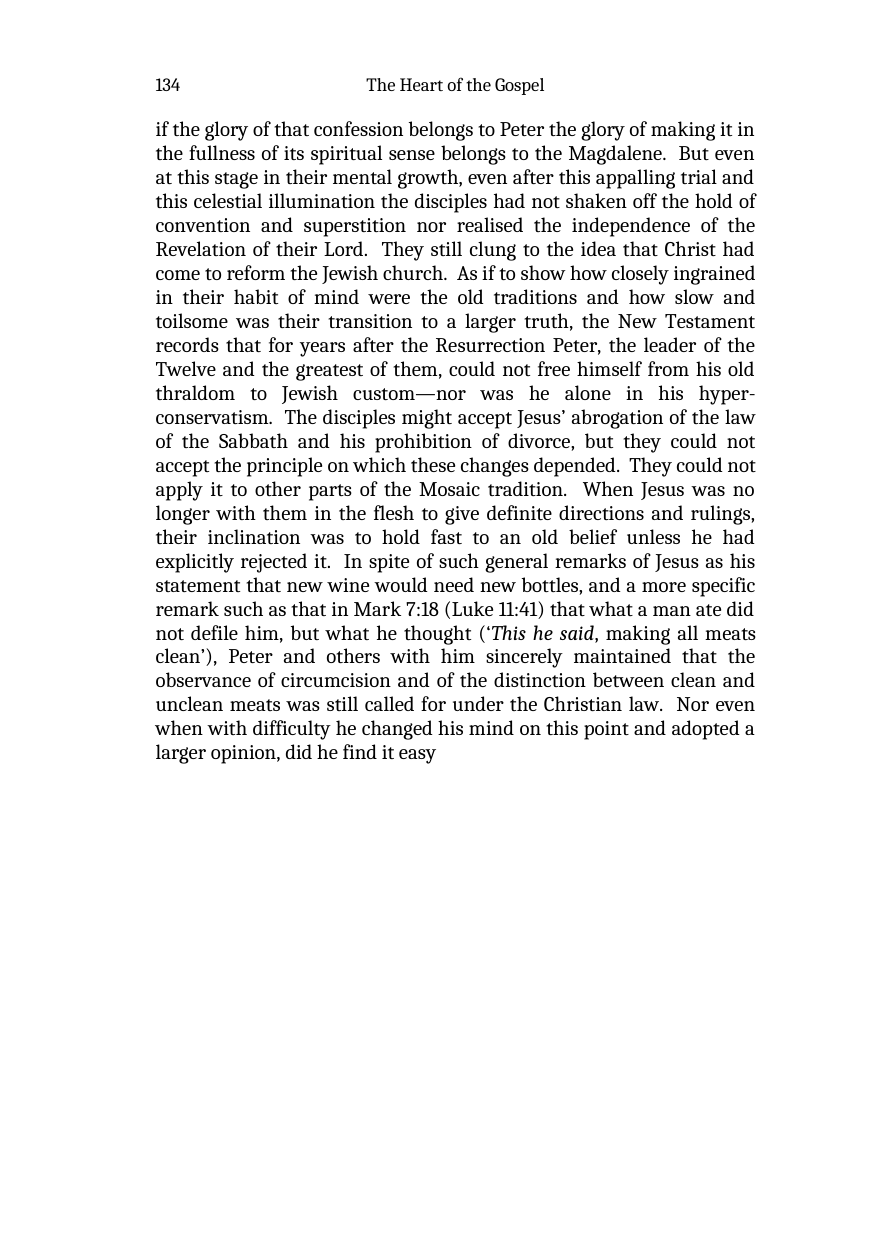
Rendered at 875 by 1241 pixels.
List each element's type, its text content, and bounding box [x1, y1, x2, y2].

text if the glory of that confession belongs to Peter the glory of making it in the fullness of its spiritual sense belongs to the Magdalene. But even at this stage in their mental growth, even after this appalling trial and this celestial illumination the disciples had not shaken off the hold of convention and superstition nor realised the independence of the Revelation of their Lord. They still clung to the idea that Christ had come to reform the Jewish church. As if to show how closely ingrained in their habit of mind were the old traditions and how slow and toilsome was their transition to a larger truth, the New Testament records that for years after the Resurrection Peter, the leader of the Twelve and the greatest of them, could not free himself from his old thraldom to Jewish custom—nor was he alone in his hyper-conservatism. The disciples might accept Jesus’ abrogation of the law of the Sabbath and his prohibition of divorce, but they could not accept the principle on which these changes depended. They could not apply it to other parts of the Mosaic tradition. When Jesus was no longer with them in the flesh to give definite directions and rulings, their inclination was to hold fast to an old belief unless he had explicitly rejected it. In spite of such general remarks of Jesus as his statement that new wine would need new bottles, and a more specific remark such as that in Mark 7:18 (Luke 11:41) that what a man ate did not defile him, but what he thought (‘This he said, making all meats clean’), Peter and others with him sincerely maintained that the observance of circumcision and of the distinction between clean and unclean meats was still called for under the Christian law. Nor even when with difficulty he changed his mind on this point and adopted a larger opinion, did he find it easy [155, 118, 756, 765]
